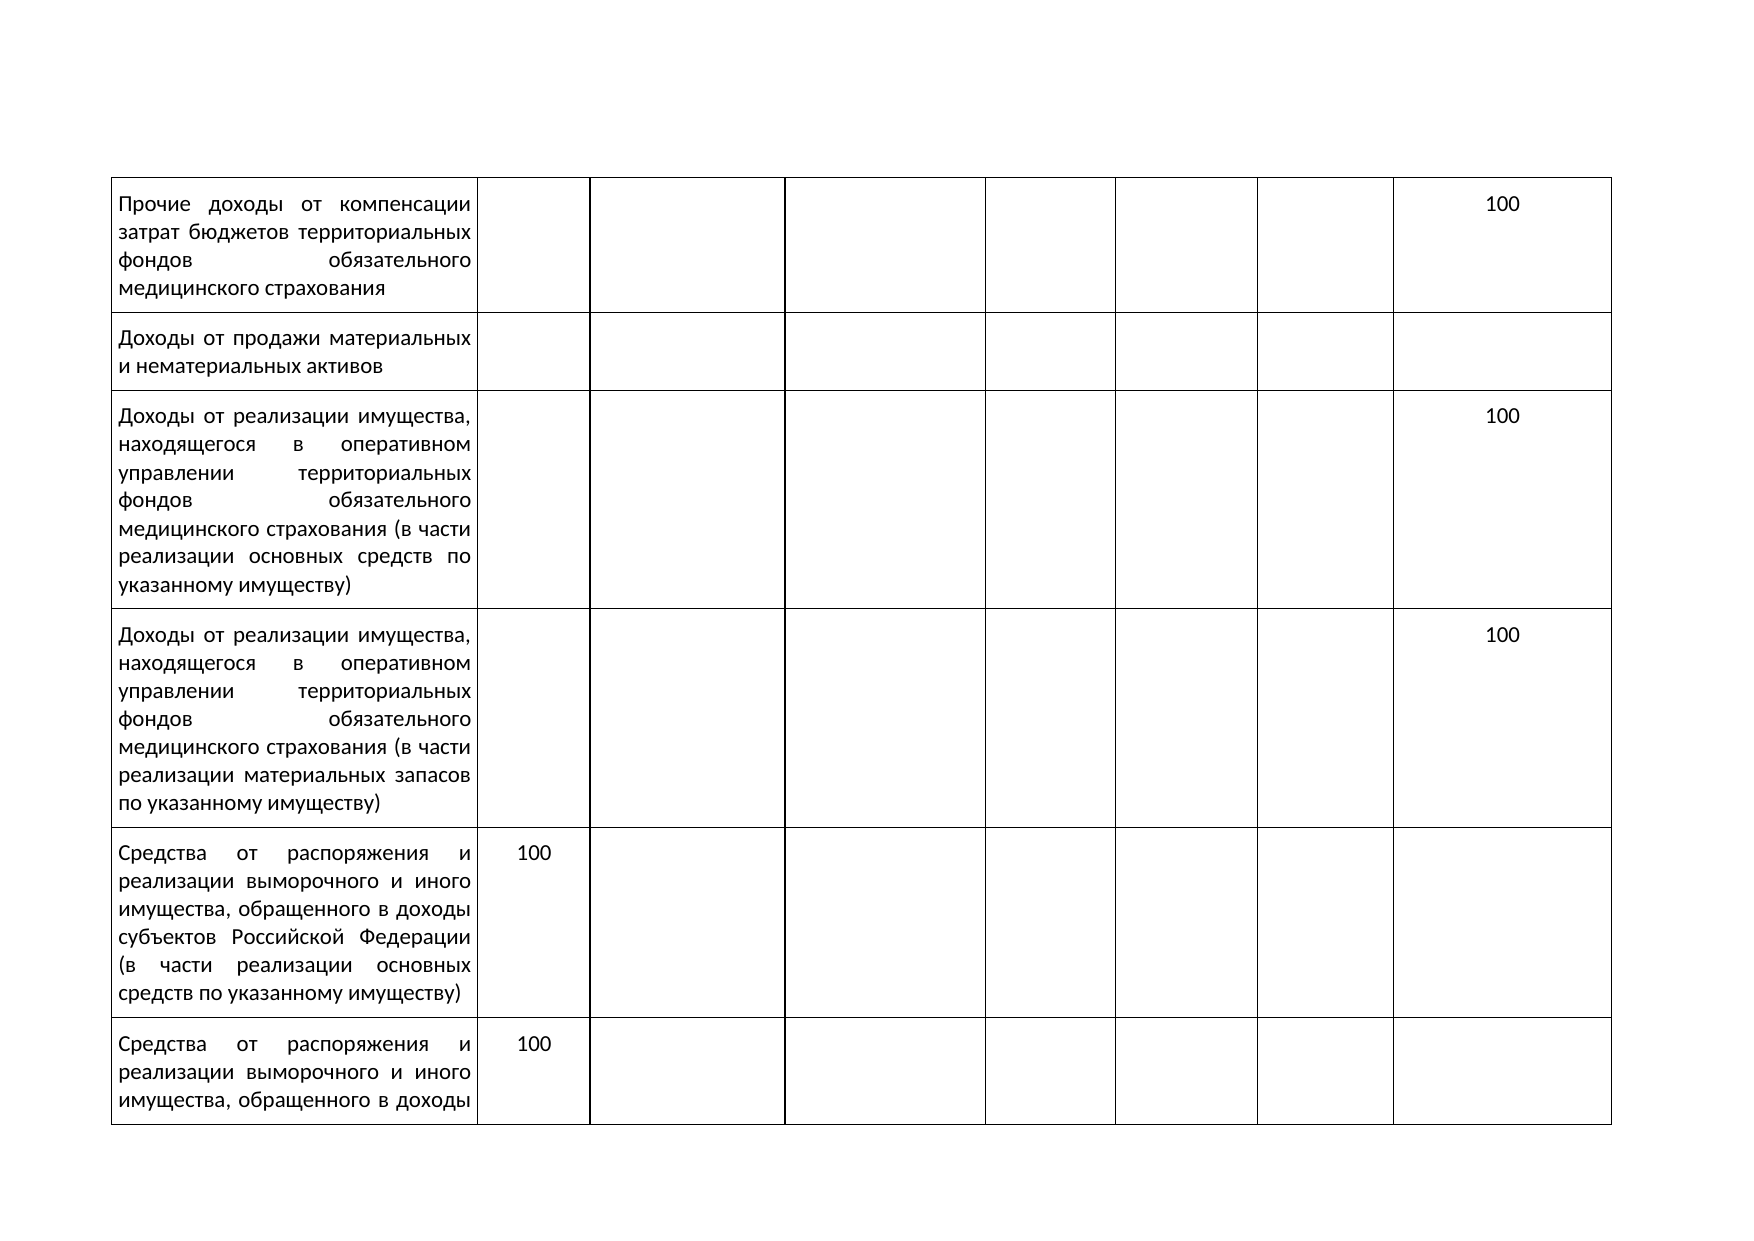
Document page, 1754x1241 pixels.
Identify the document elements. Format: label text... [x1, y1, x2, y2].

table_cell [1116, 609, 1257, 827]
table_cell [986, 391, 1115, 608]
table_cell [986, 828, 1115, 1017]
table_cell [591, 1018, 784, 1123]
table_cell [786, 178, 985, 312]
table_cell [1116, 828, 1257, 1017]
table_cell [1116, 313, 1257, 390]
table_cell [1258, 313, 1393, 390]
table_cell Прочие доходы от компенсации затрат бюджетов территориальных фондов обязательного медицинского страхования [112, 178, 477, 312]
table_cell [1116, 1018, 1257, 1123]
table_cell Средства от распоряжения и реализации выморочного и иного имущества, обращенного в доходы субъектов Российской Федерации (в части реализации основных средств по указанному имуществу) [112, 828, 477, 1017]
table_cell [478, 178, 589, 312]
table_cell Доходы от продажи материальных и нематериальных активов [112, 313, 477, 390]
table_cell [1258, 828, 1393, 1017]
table_cell [1116, 391, 1257, 608]
table_cell [591, 391, 784, 608]
table_cell [478, 313, 589, 390]
table_cell [1258, 178, 1393, 312]
table_cell [786, 391, 985, 608]
table_cell Доходы от реализации имущества, находящегося в оперативном управлении территориальных фондов обязательного медицинского страхования (в части реализации материальных запасов по указанному имуществу) [112, 609, 477, 827]
table_cell Доходы от реализации имущества, находящегося в оперативном управлении территориальных фондов обязательного медицинского страхования (в части реализации основных средств по указанному имуществу) [112, 391, 477, 608]
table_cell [112, 1018, 477, 1123]
table_cell [1394, 828, 1611, 1017]
table_cell [1258, 609, 1393, 827]
table_cell [786, 313, 985, 390]
table_cell [786, 609, 985, 827]
table_cell [1258, 1018, 1393, 1123]
table_cell [986, 313, 1115, 390]
table_cell [1394, 1018, 1611, 1123]
table_cell [786, 1018, 985, 1123]
table_cell [986, 1018, 1115, 1123]
table_cell 100 [1394, 178, 1611, 312]
table_cell [1116, 178, 1257, 312]
table_cell [478, 391, 589, 608]
table_cell [591, 178, 784, 312]
table_cell [986, 178, 1115, 312]
table_cell [591, 313, 784, 390]
table_cell [1258, 391, 1393, 608]
table_cell [786, 828, 985, 1017]
table_cell [986, 609, 1115, 827]
table_cell 100 [478, 828, 589, 1017]
table_cell [591, 609, 784, 827]
table_cell 100 [1394, 391, 1611, 608]
table_cell [478, 609, 589, 827]
table_cell [1394, 313, 1611, 390]
table_cell [591, 828, 784, 1017]
table_cell 100 [478, 1018, 589, 1123]
table_cell 100 [1394, 609, 1611, 827]
